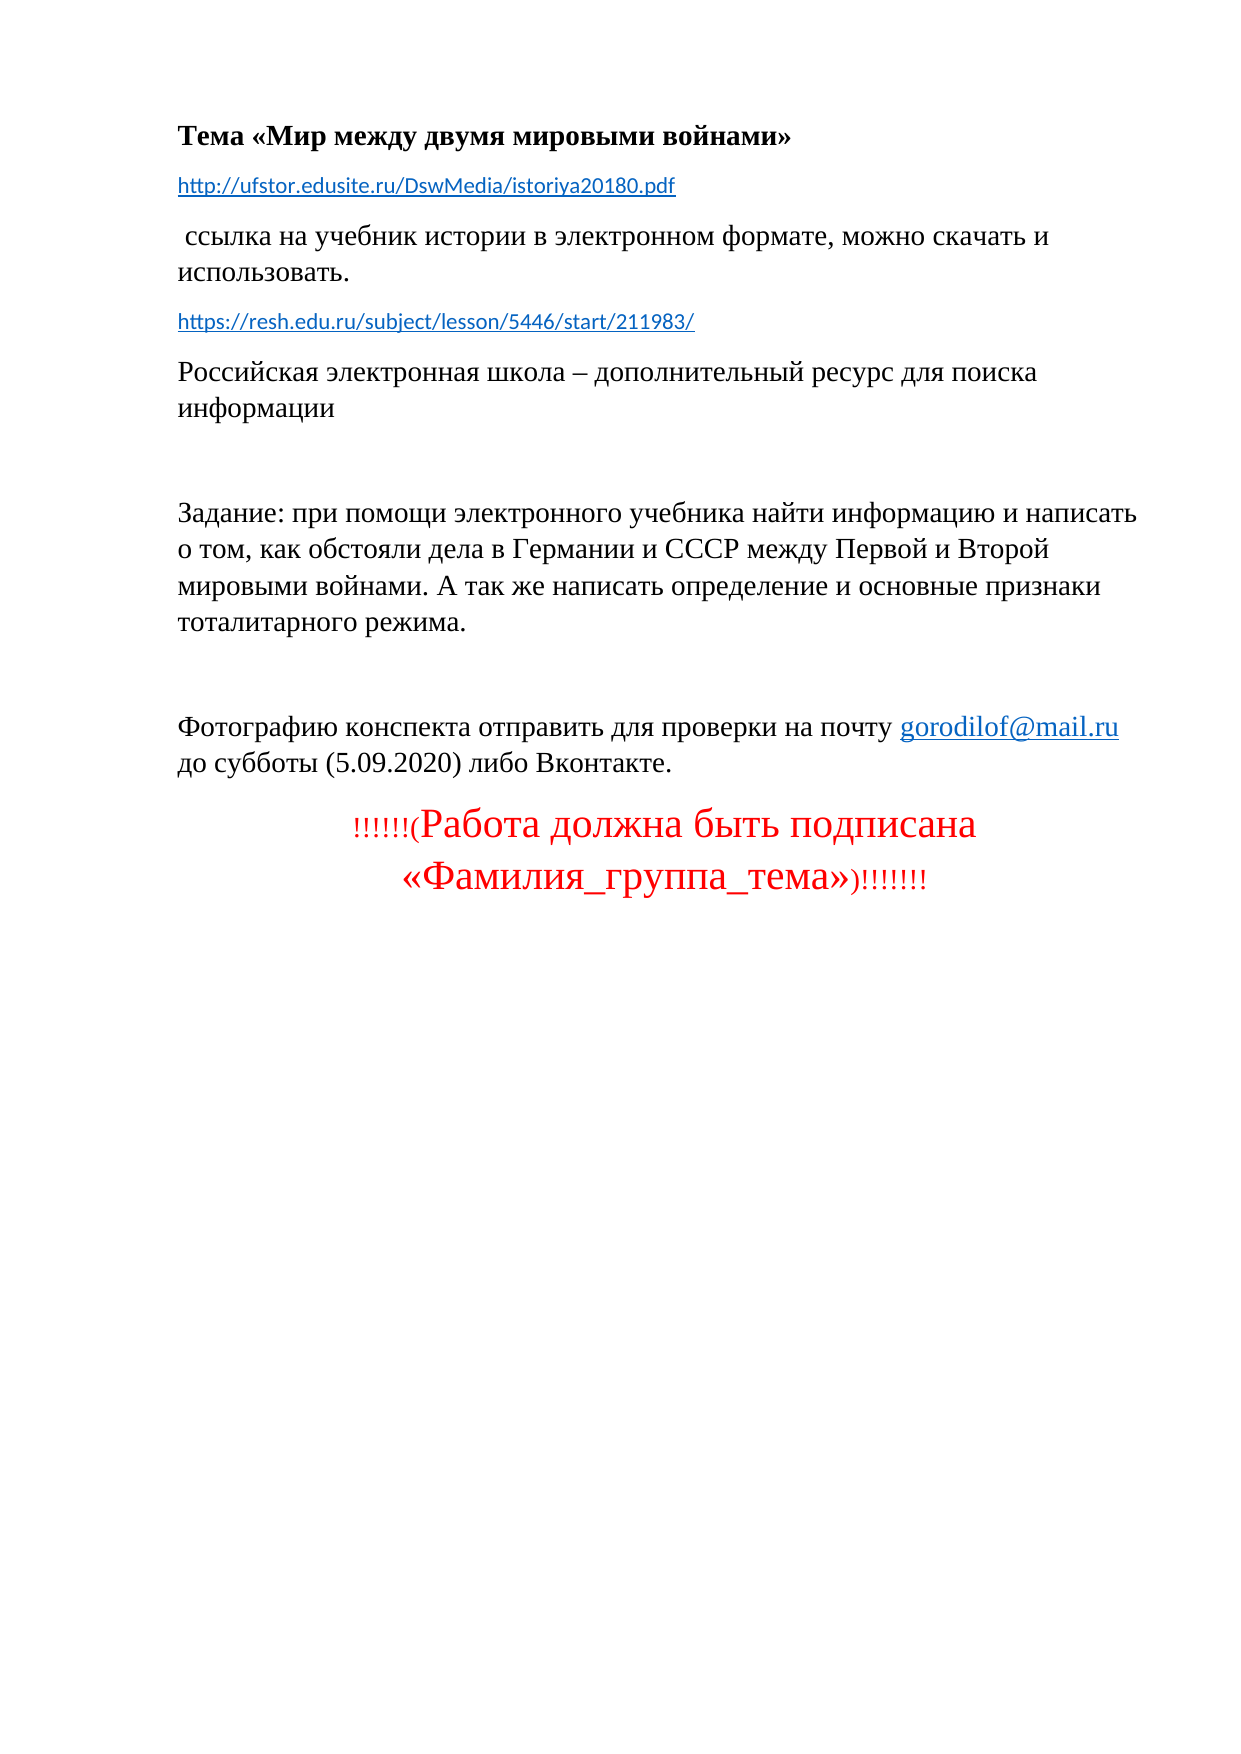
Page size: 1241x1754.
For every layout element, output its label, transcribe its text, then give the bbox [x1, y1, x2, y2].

text ссылка на учебник истории в электронном формате, можно скачать и использовать. [177, 218, 1152, 287]
text Российская электронная школа – дополнительный ресурс для поиска информации [177, 354, 1152, 423]
text Тема «Мир между двумя мировыми войнами» [177, 118, 1152, 152]
text !!!!!!(Работа должна быть подписана «Фамилия_группа_тема»)!!!!!!! [177, 798, 1152, 898]
text https://resh.edu.ru/subject/lesson/5446/start/211983/ [177, 307, 1152, 335]
text http://ufstor.edusite.ru/DswMedia/istoriya20180.pdf [177, 171, 1152, 199]
text Задание: при помощи электронного учебника найти информацию и написать о том, как обстояли дела в Германии и СССР между Первой и Второй мировыми войнами. А так же написать определение и основные признаки тоталитарного режима. [177, 495, 1152, 637]
text Фотографию конспекта отправить для проверки на почту gorodilof@mail.ru до субботы (5.09.2020) либо Вконтакте. [177, 709, 1152, 779]
